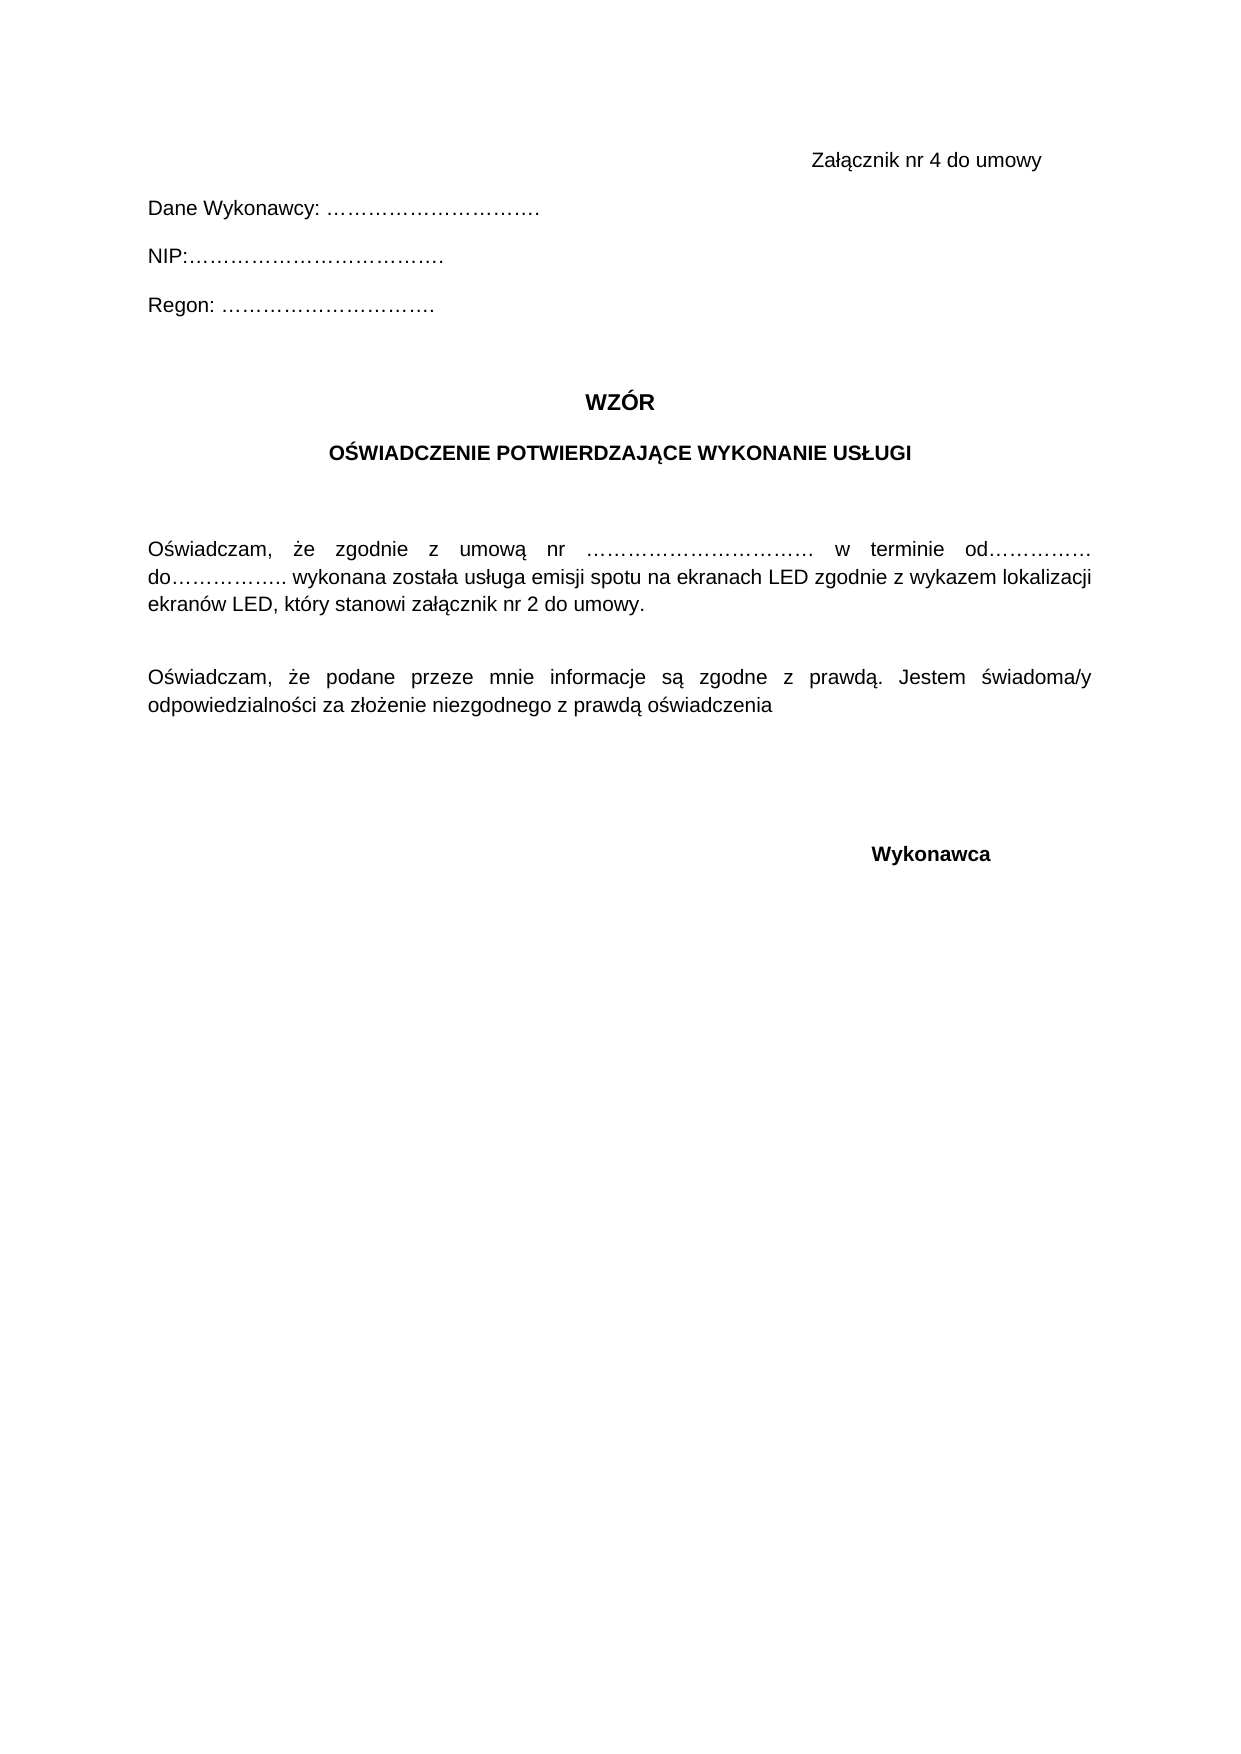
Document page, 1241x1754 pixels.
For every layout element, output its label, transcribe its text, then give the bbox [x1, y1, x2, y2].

text Dane Wykonawcy: …………………………. [148, 196, 1093, 220]
text Regon: …………………………. [148, 293, 1093, 317]
text Załącznik nr 4 do umowy [811, 148, 1093, 172]
text OŚWIADCZENIE POTWIERDZAJĄCE WYKONANIE USŁUGI [148, 440, 1093, 464]
text NIP:………………………………. [148, 244, 1093, 268]
text Oświadczam, że zgodnie z umową nr …………………………… w terminie od……………do…………….. wykonana została usługa emisji spotu na ekranach LED zgodnie z wykazem lokalizacji ekranów LED, który stanowi załącznik nr 2 do umowy. [148, 537, 1093, 616]
text Wykonawca [148, 842, 1093, 866]
text WZÓR [148, 389, 1093, 416]
text Oświadczam, że podane przeze mnie informacje są zgodne z prawdą. Jestem świadoma/y odpowiedzialności za złożenie niezgodnego z prawdą oświadczenia [148, 665, 1093, 717]
